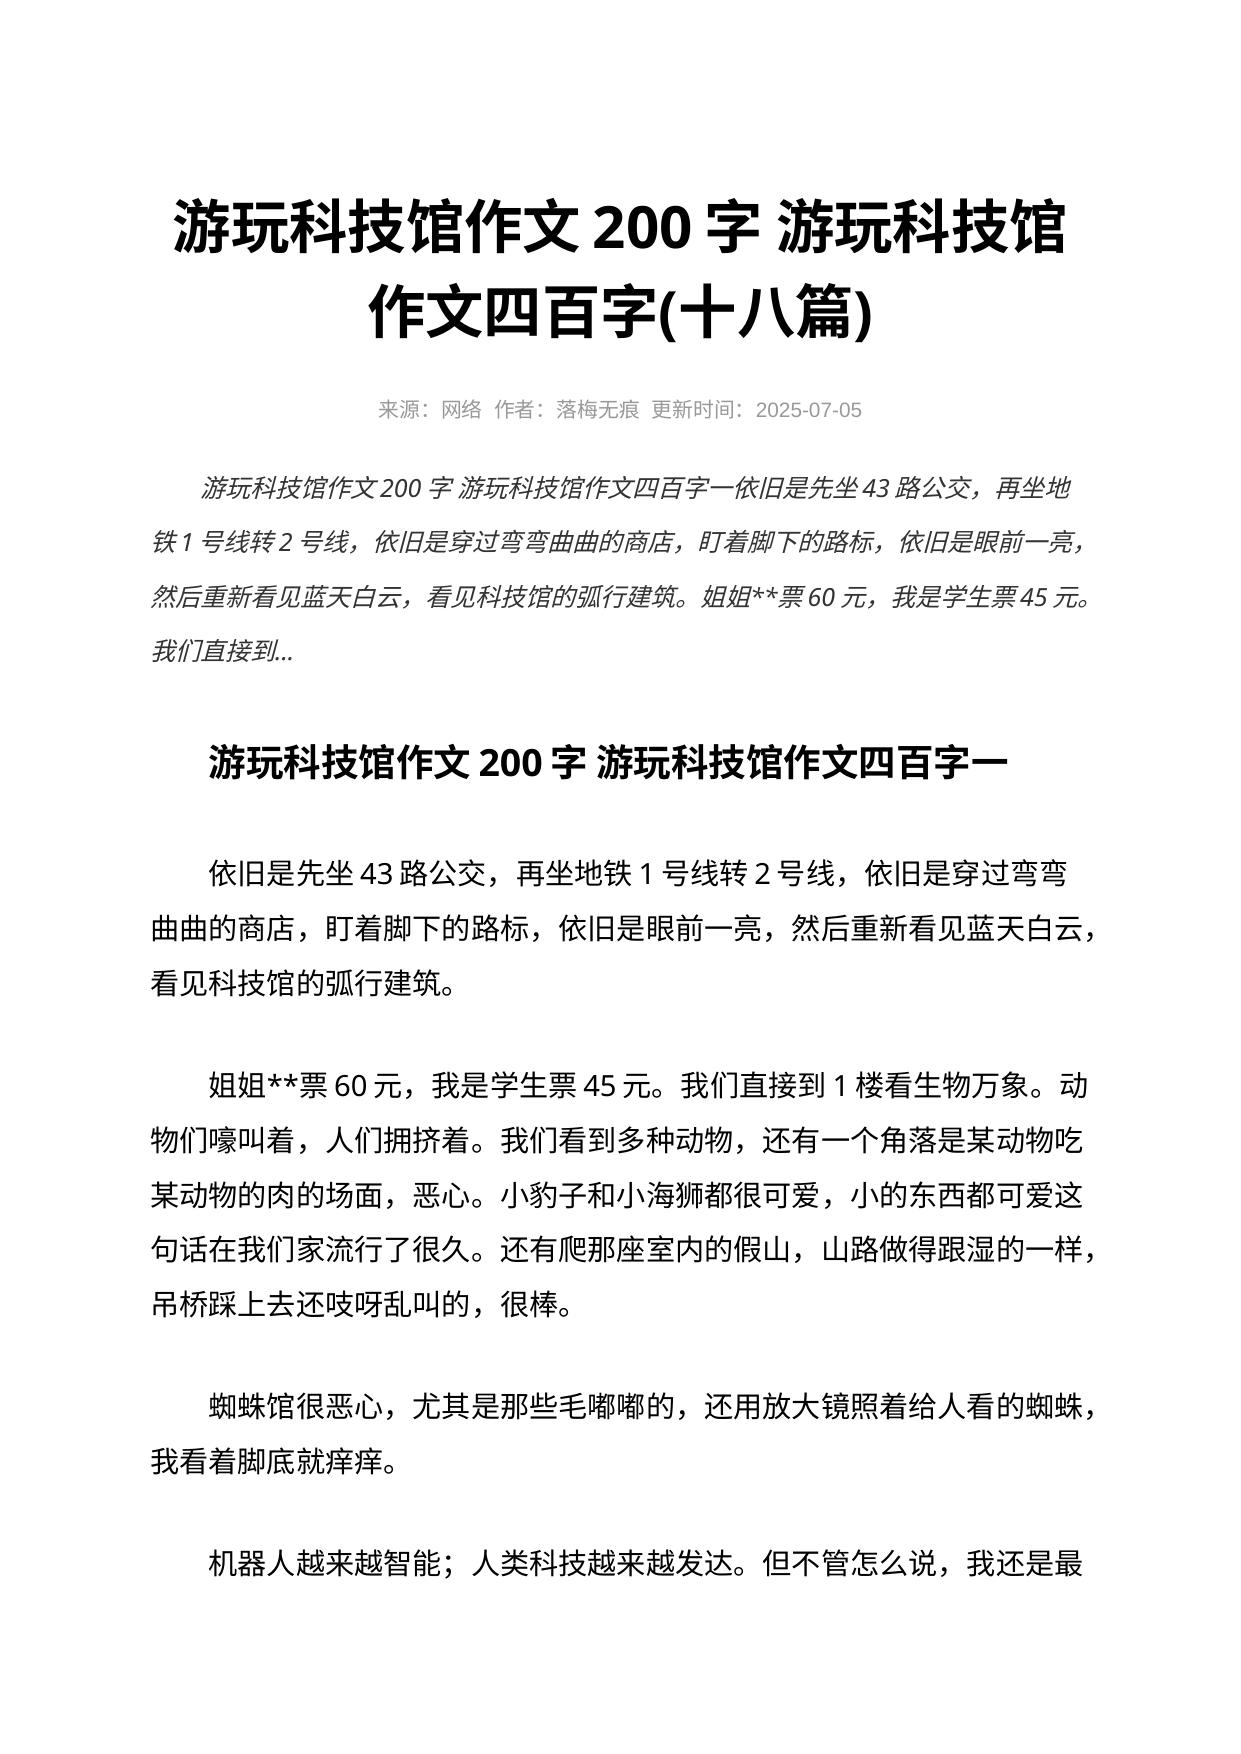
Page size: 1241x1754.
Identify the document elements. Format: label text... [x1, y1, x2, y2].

text 游玩科技馆作文200字 游玩科技馆作文四百字一依旧是先坐43路公交，再坐地铁1号线转2号线，依旧是穿过弯弯曲曲的商店，盯着脚下的路标，依旧是眼前一亮，然后重新看见蓝天白云，看见科技馆的弧行建筑。姐姐**票60元，我是学生票45元。我们直接到... [150, 468, 1090, 668]
text 依旧是先坐43路公交，再坐地铁1号线转2号线，依旧是穿过弯弯曲曲的商店，盯着脚下的路标，依旧是眼前一亮，然后重新看见蓝天白云，看见科技馆的弧行建筑。 [150, 851, 1090, 1003]
subtitle 游玩科技馆作文200字 游玩科技馆作文四百字(十八篇) [150, 181, 1090, 351]
text 姐姐**票60元，我是学生票45元。我们直接到1楼看生物万象。动物们嚎叫着，人们拥挤着。我们看到多种动物，还有一个角落是某动物吃某动物的肉的场面，恶心。小豹子和小海狮都很可爱，小的东西都可爱这句话在我们家流行了很久。还有爬那座室内的假山，山路做得跟湿的一样，吊桥踩上去还吱呀乱叫的，很棒。 [150, 1062, 1090, 1324]
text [150, 1540, 1090, 1583]
text 来源：网络 作者：落梅无痕 更新时间：2025-07-05 [150, 398, 1090, 422]
text 游玩科技馆作文200字 游玩科技馆作文四百字一 [150, 733, 1090, 787]
text 蜘蛛馆很恶心，尤其是那些毛嘟嘟的，还用放大镜照着给人看的蜘蛛，我看着脚底就痒痒。 [150, 1384, 1090, 1481]
